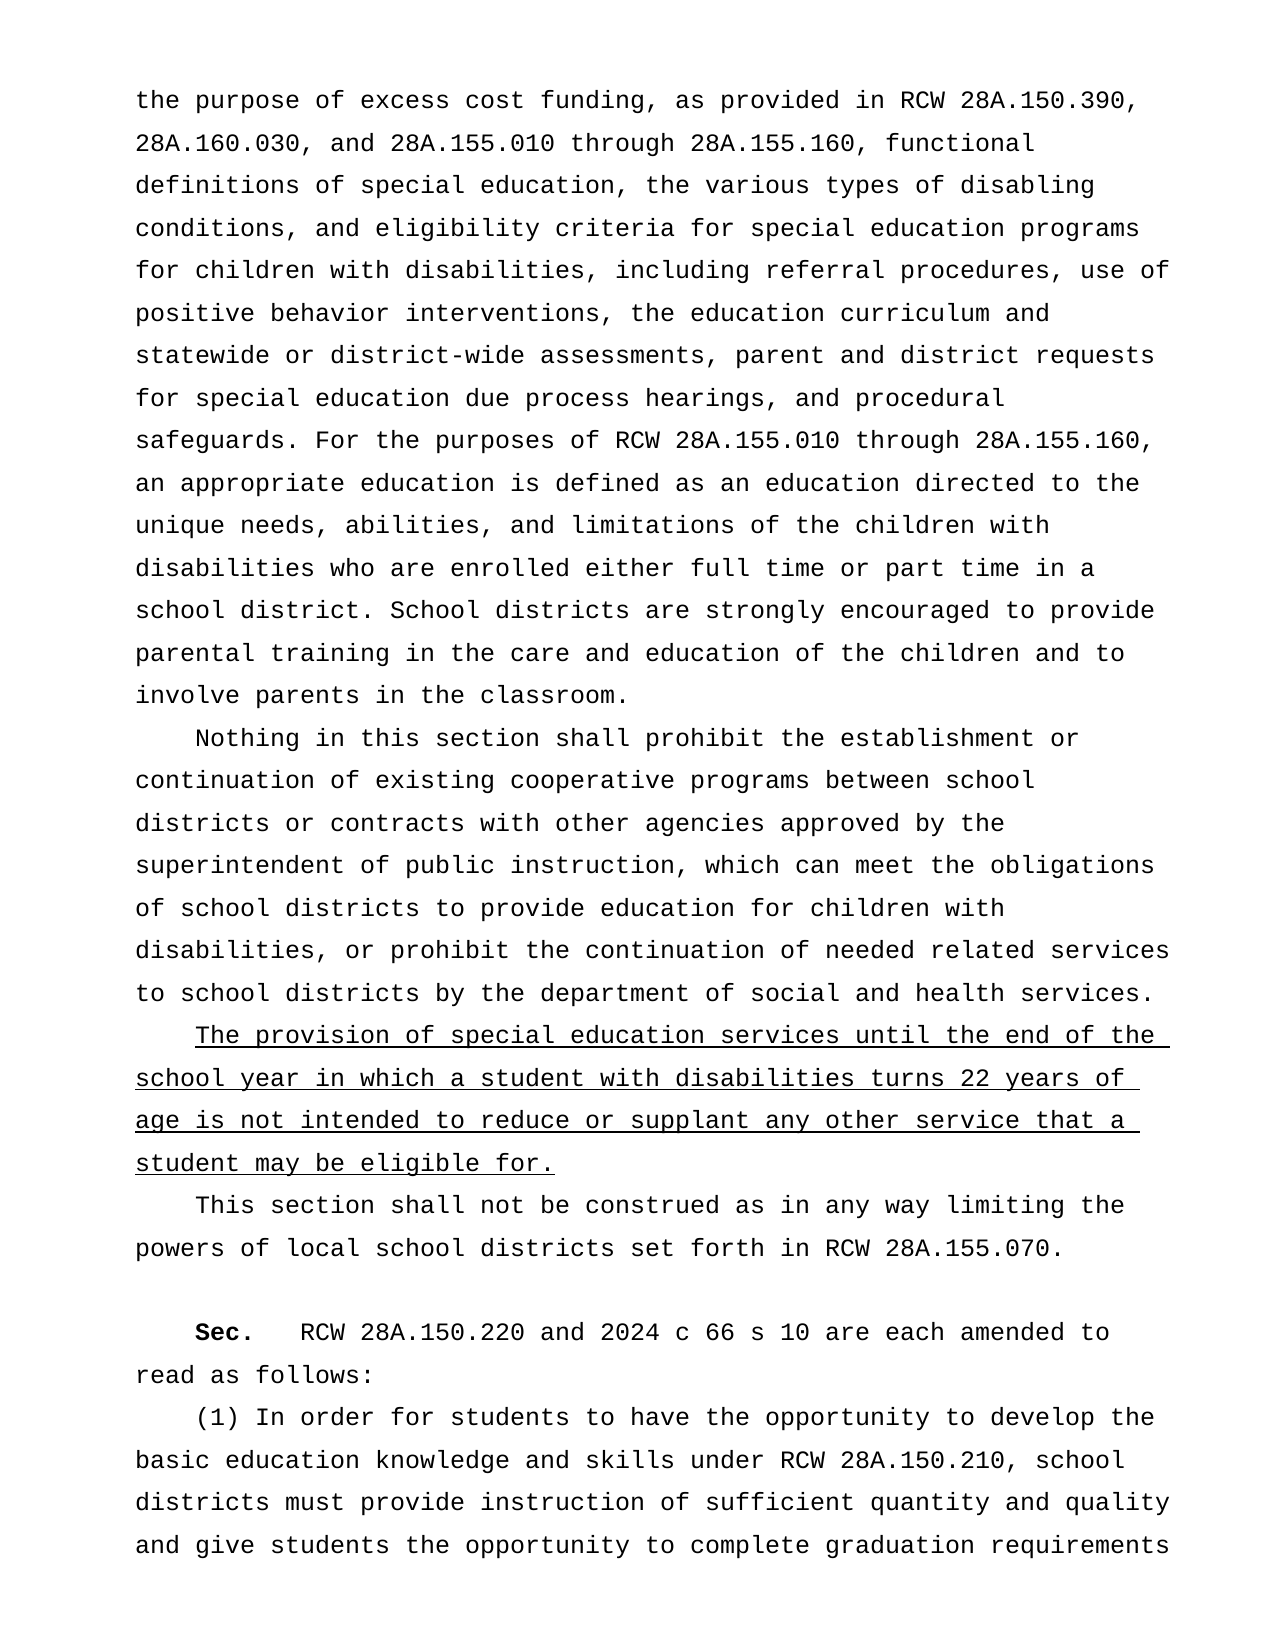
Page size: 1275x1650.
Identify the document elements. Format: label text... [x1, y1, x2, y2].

text Sec. RCW 28A.150.220 and 2024 c 66 s 10 are each amended to read as follows: [135, 1307, 1170, 1392]
text This section shall not be construed as in any way limiting the powers of local school districts set forth in RCW 28A.155.070. [135, 1180, 1170, 1265]
text Nothing in this section shall prohibit the establishment or continuation of existing cooperative programs between school districts or contracts with other agencies approved by the superintendent of public instruction, which can meet the obligations of school districts to provide education for children with disabilities, or prohibit the continuation of needed related services to school districts by the department of social and health services. [135, 712, 1170, 1010]
text The provision of special education services until the end of the school year in which a student with disabilities turns 22 years of age is not intended to reduce or supplant any other service that a student may be eligible for. [135, 1010, 1170, 1180]
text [135, 75, 1170, 712]
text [135, 1392, 1170, 1562]
